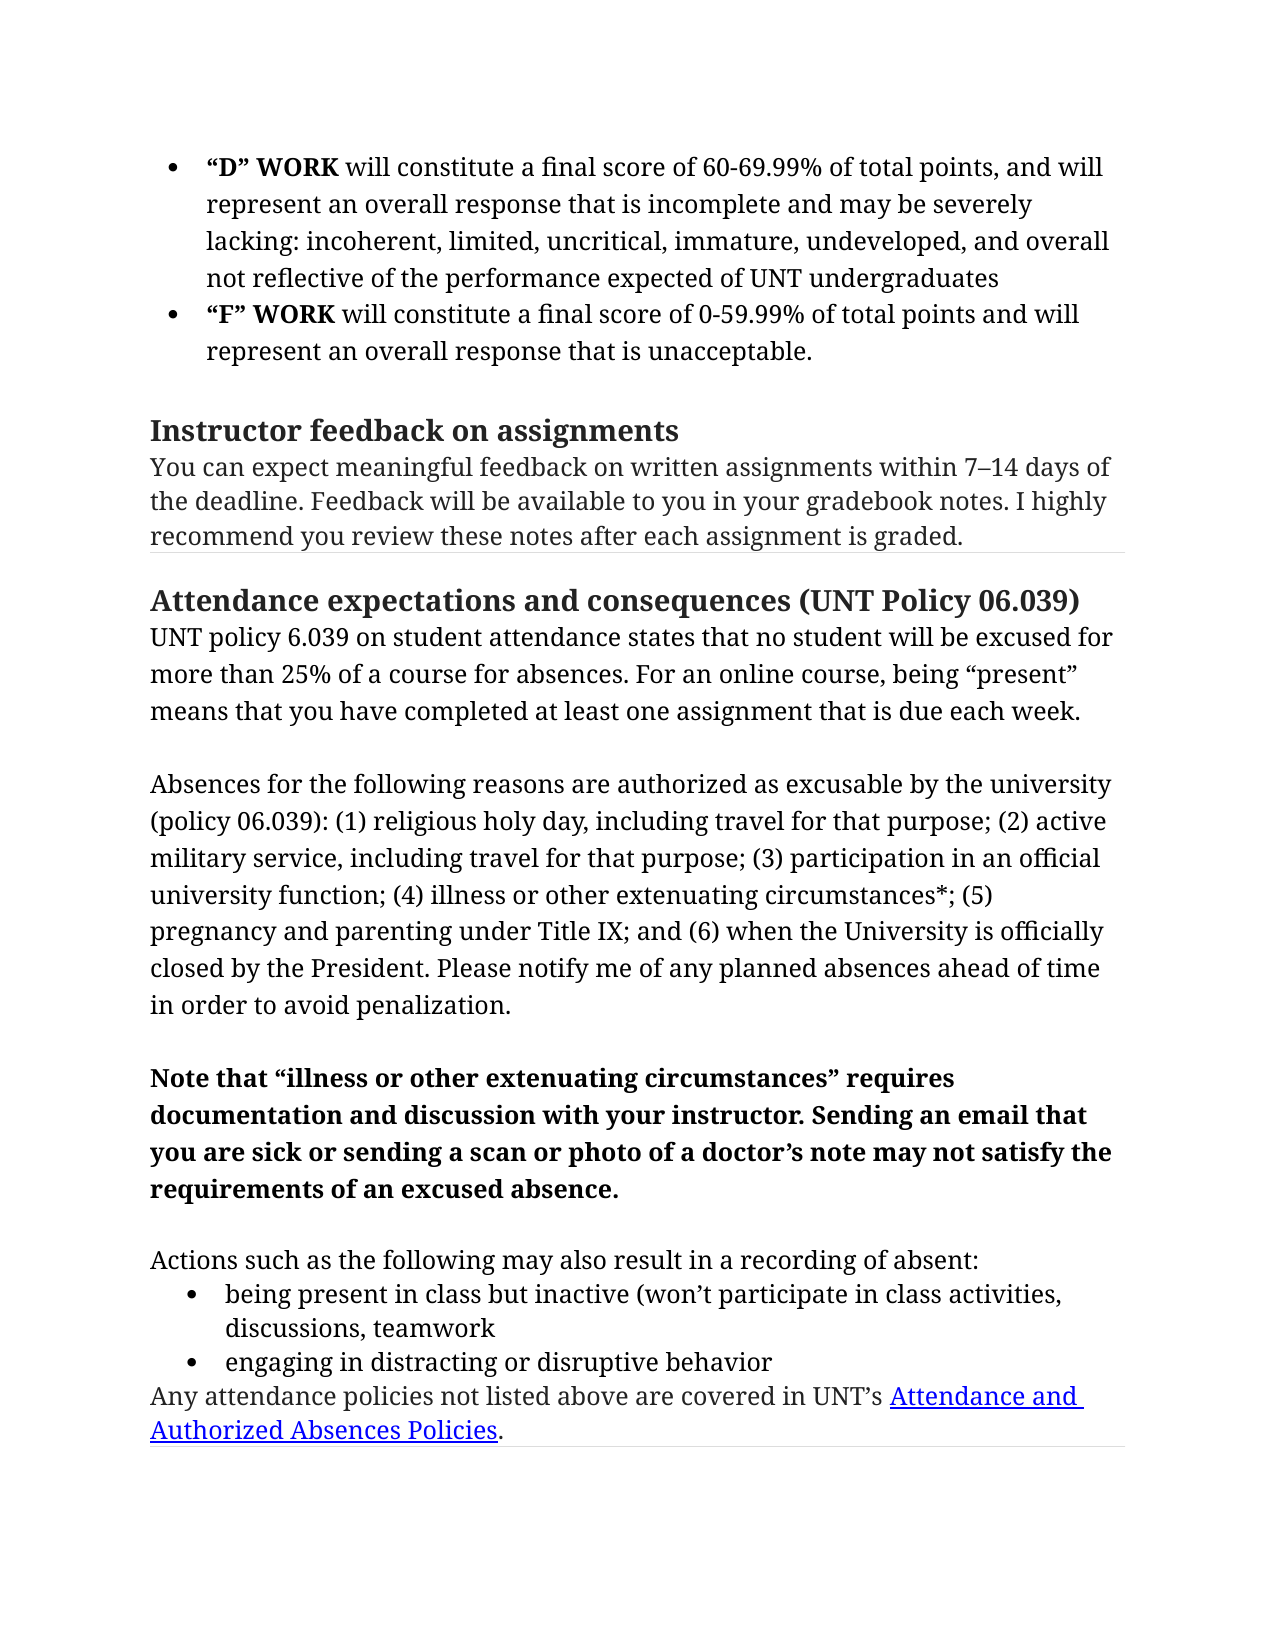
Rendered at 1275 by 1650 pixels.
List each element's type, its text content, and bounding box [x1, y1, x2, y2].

list engaging in distracting or disruptive behavior [187, 1344, 1125, 1378]
text Any attendance policies not listed above are covered in UNT’s Attendance and Authorized Absences Policies. [150, 1378, 1125, 1446]
text Note that “illness or other extenuating circumstances” requires documentation and discussion with your instructor. Sending an email that you are sick or sending a scan or photo of a doctor’s note may not satisfy the requirements of an excused absence. [150, 1061, 1125, 1206]
text You can expect meaningful feedback on written assignments within 7–14 days of the deadline. Feedback will be available to you in your gradebook notes. I highly recommend you review these notes after each assignment is graded. [150, 450, 1125, 552]
text UNT policy 6.039 on student attendance states that no student will be excused for more than 25% of a course for absences. For an online course, being “present” means that you have completed at least one assignment that is due each week. [150, 620, 1125, 727]
text Instructor feedback on assignments [150, 410, 1125, 450]
text Absences for the following reasons are authorized as excusable by the university (policy 06.039): (1) religious holy day, including travel for that purpose; (2) active military service, including travel for that purpose; (3) participation in an official university function; (4) illness or other extenuating circumstances*; (5) pregnancy and parenting under Title IX; and (6) when the University is officially closed by the President. Please notify me of any planned absences ahead of time in order to avoid penalization. [150, 767, 1125, 1022]
list “F” WORK will constitute a final score of 0-59.99% of total points and will represent an overall response that is unacceptable. [169, 297, 1125, 368]
text Attendance expectations and consequences (UNT Policy 06.039) [150, 580, 1125, 620]
text Actions such as the following may also result in a recording of absent: [150, 1242, 1125, 1276]
list “D” WORK will constitute a final score of 60-69.99% of total points, and will represent an overall response that is incomplete and may be severely lacking: incoherent, limited, uncritical, immature, undeveloped, and overall not reflective of the performance expected of UNT undergraduates [169, 150, 1125, 294]
list being present in class but inactive (won’t participate in class activities, discussions, teamwork [187, 1276, 1125, 1344]
